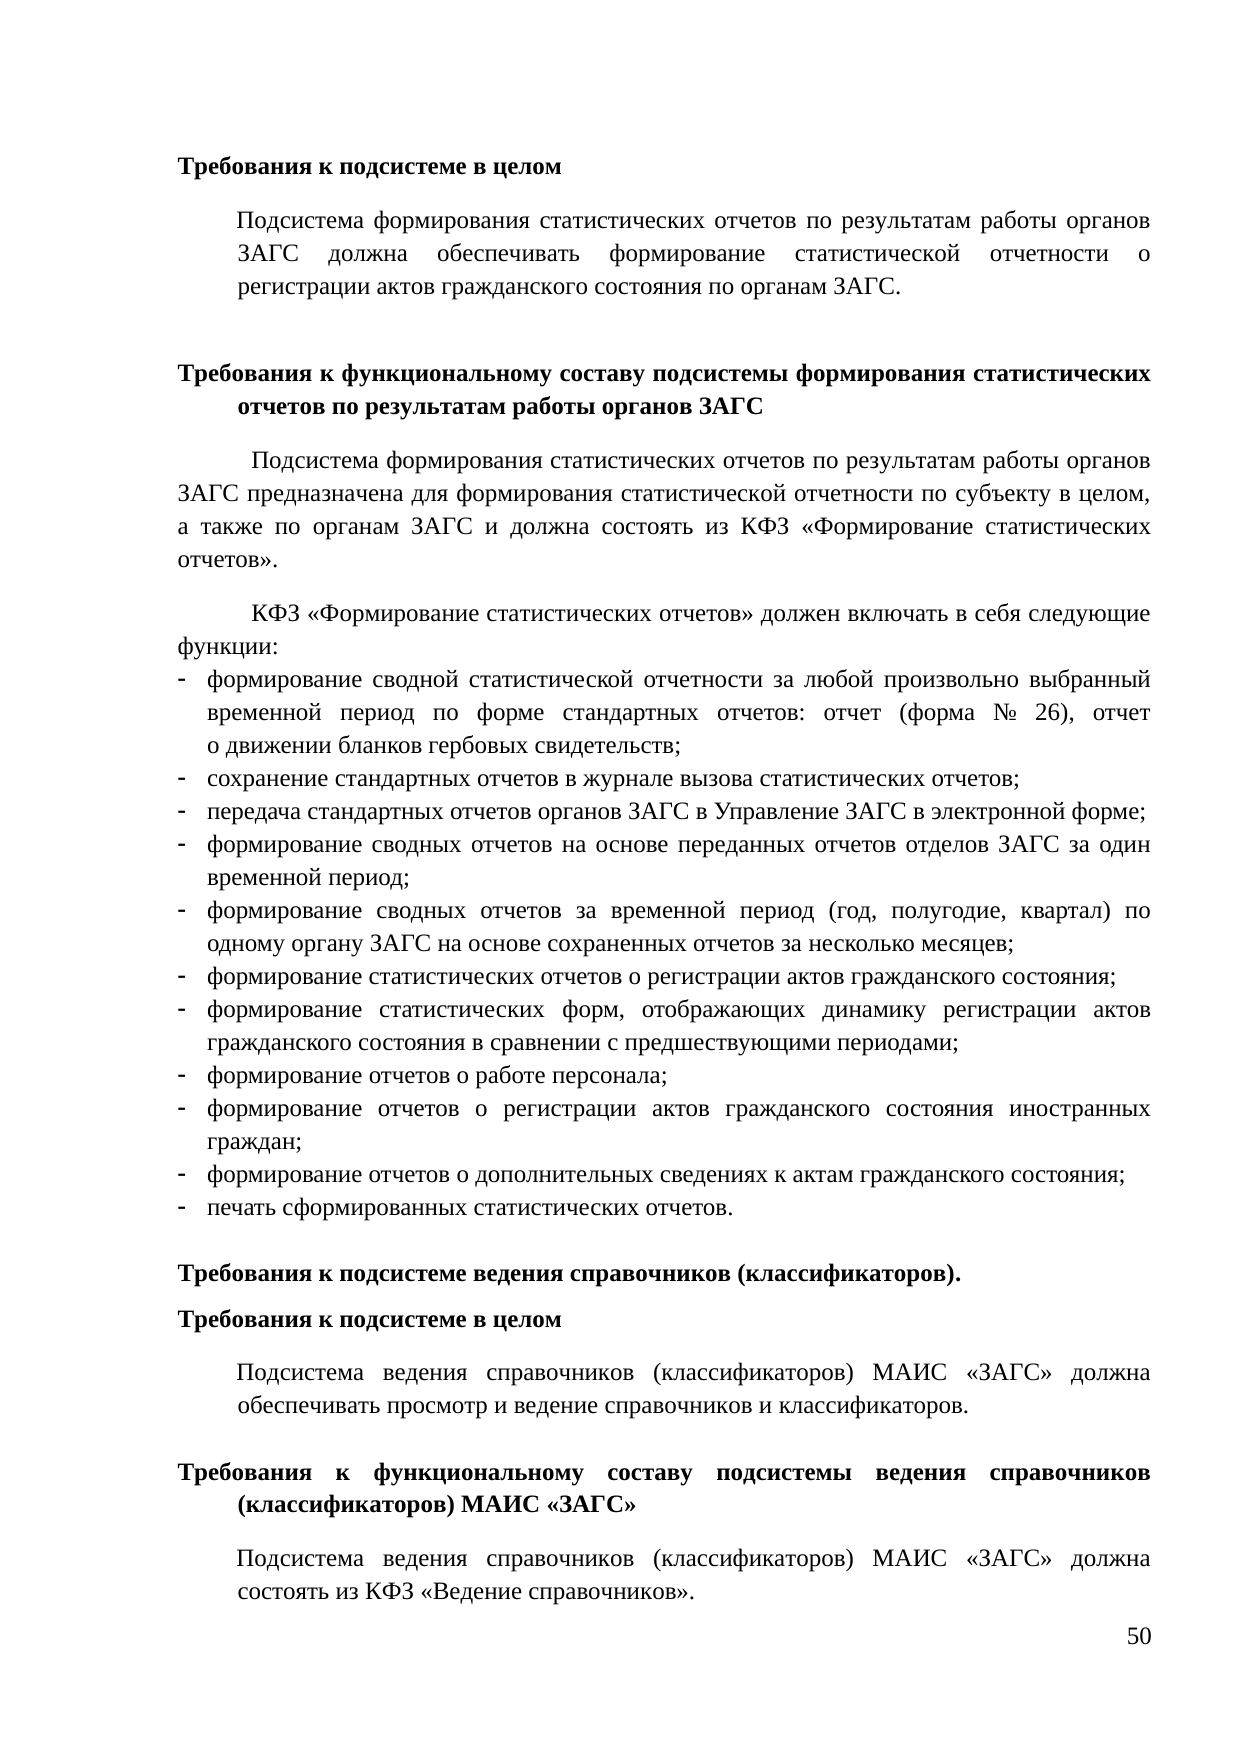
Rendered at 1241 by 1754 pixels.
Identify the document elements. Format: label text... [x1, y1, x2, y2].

subtitle Требования к подсистеме ведения справочников (классификаторов). [177, 1258, 1152, 1287]
text Подсистема ведения справочников (классификаторов) МАИС «ЗАГС» должна состоять из КФЗ «Ведение справочников». [236, 1543, 1152, 1605]
list формирование отчетов о регистрации актов гражданского состояния иностранных граждан; [177, 1093, 1152, 1155]
list формирование отчетов о работе персонала; [177, 1060, 1152, 1089]
list формирование отчетов о дополнительных сведениях к актам гражданского состояния; [177, 1159, 1152, 1188]
list формирование сводных отчетов за временной период (год, полугодие, квартал) по одному органу ЗАГС на основе сохраненных отчетов за несколько месяцев; [177, 895, 1152, 957]
text Подсистема ведения справочников (классификаторов) МАИС «ЗАГС» должна обеспечивать просмотр и ведение справочников и классификаторов. [236, 1357, 1152, 1419]
text Подсистема формирования статистических отчетов по результатам работы органов ЗАГС предназначена для формирования статистической отчетности по субъекту в целом, а также по органам ЗАГС и должна состоять из КФЗ «Формирование статистических отчетов». [177, 445, 1152, 573]
list передача стандартных отчетов органов ЗАГС в Управление ЗАГС в электронной форме; [177, 796, 1152, 824]
subtitle Требования к функциональному составу подсистемы формирования статистических отчетов по результатам работы органов ЗАГС [177, 358, 1152, 420]
subtitle Требования к подсистеме в целом [177, 1304, 1152, 1332]
list формирование статистических отчетов о регистрации актов гражданского состояния; [177, 961, 1152, 990]
text Подсистема формирования статистических отчетов по результатам работы органов ЗАГС должна обеспечивать формирование статистической отчетности о регистрации актов гражданского состояния по органам ЗАГС. [236, 205, 1152, 300]
subtitle Требования к функциональному составу подсистемы ведения справочников (классификаторов) МАИС «ЗАГС» [177, 1457, 1152, 1518]
list формирование сводных отчетов на основе переданных отчетов отделов ЗАГС за один временной период; [177, 829, 1152, 891]
list печать сформированных статистических отчетов. [177, 1192, 1152, 1221]
list формирование статистических форм, отображающих динамику регистрации актов гражданского состояния в сравнении с предшествующими периодами; [177, 994, 1152, 1056]
text КФЗ «Формирование статистических отчетов» должен включать в себя следующие функции: [177, 598, 1152, 659]
subtitle Требования к подсистеме в целом [177, 151, 1152, 180]
list сохранение стандартных отчетов в журнале вызова статистических отчетов; [177, 763, 1152, 792]
list формирование сводной статистической отчетности за любой произвольно выбранный временной период по форме стандартных отчетов: отчет (форма № 26), отчет о движении бланков гербовых свидетельств; [177, 664, 1152, 758]
